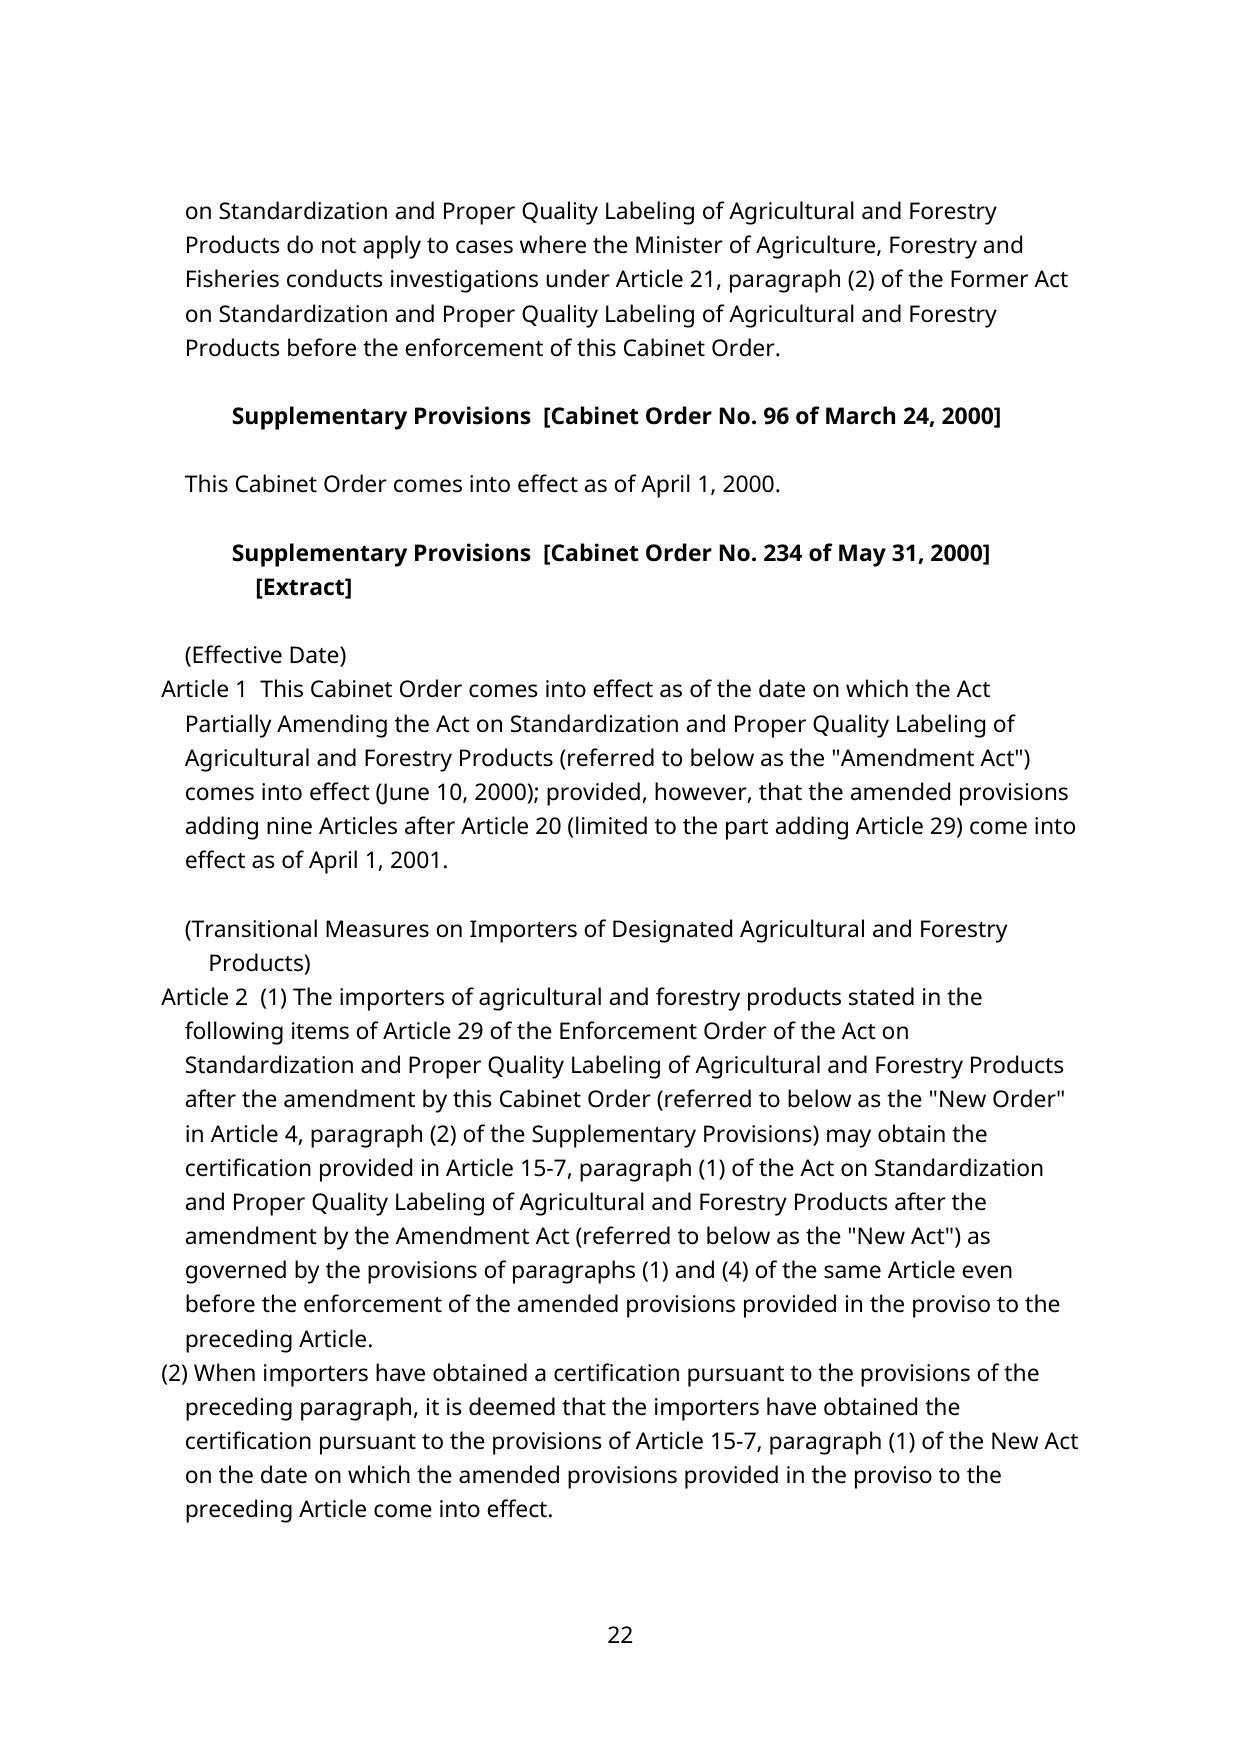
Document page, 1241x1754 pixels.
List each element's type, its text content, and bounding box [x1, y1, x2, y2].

text (2) When importers have obtained a certification pursuant to the provisions of the preceding paragraph, it is deemed that the importers have obtained the certification pursuant to the provisions of Article 15-7, paragraph (1) of the New Act on the date on which the amended provisions provided in the proviso to the preceding Article come into effect. [161, 1355, 1079, 1526]
text (Effective Date) [184, 638, 1079, 672]
text (Transitional Measures on Importers of Designated Agricultural and Forestry Products) [184, 911, 1079, 979]
text Supplementary Provisions [Cabinet Order No. 234 of May 31, 2000] [Extract] [230, 535, 1079, 604]
text Article 1 This Cabinet Order comes into effect as of the date on which the Act Partially Amending the Act on Standardization and Proper Quality Labeling of Agricultural and Forestry Products (referred to below as the "Amendment Act") comes into effect (June 10, 2000); provided, however, that the amended provisions adding nine Articles after Article 20 (limited to the part adding Article 29) come into effect as of April 1, 2001. [161, 672, 1079, 877]
text Article 2 (1) The importers of agricultural and forestry products stated in the following items of Article 29 of the Enforcement Order of the Act on Standardization and Proper Quality Labeling of Agricultural and Forestry Products after the amendment by this Cabinet Order (referred to below as the "New Order" in Article 4, paragraph (2) of the Supplementary Provisions) may obtain the certification provided in Article 15-7, paragraph (1) of the Act on Standardization and Proper Quality Labeling of Agricultural and Forestry Products after the amendment by the Amendment Act (referred to below as the "New Act") as governed by the provisions of paragraphs (1) and (4) of the same Article even before the enforcement of the amended provisions provided in the proviso to the preceding Article. [161, 979, 1079, 1355]
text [161, 194, 1079, 364]
text Supplementary Provisions [Cabinet Order No. 96 of March 24, 2000] [230, 399, 1079, 433]
text This Cabinet Order comes into effect as of April 1, 2000. [161, 467, 1079, 501]
